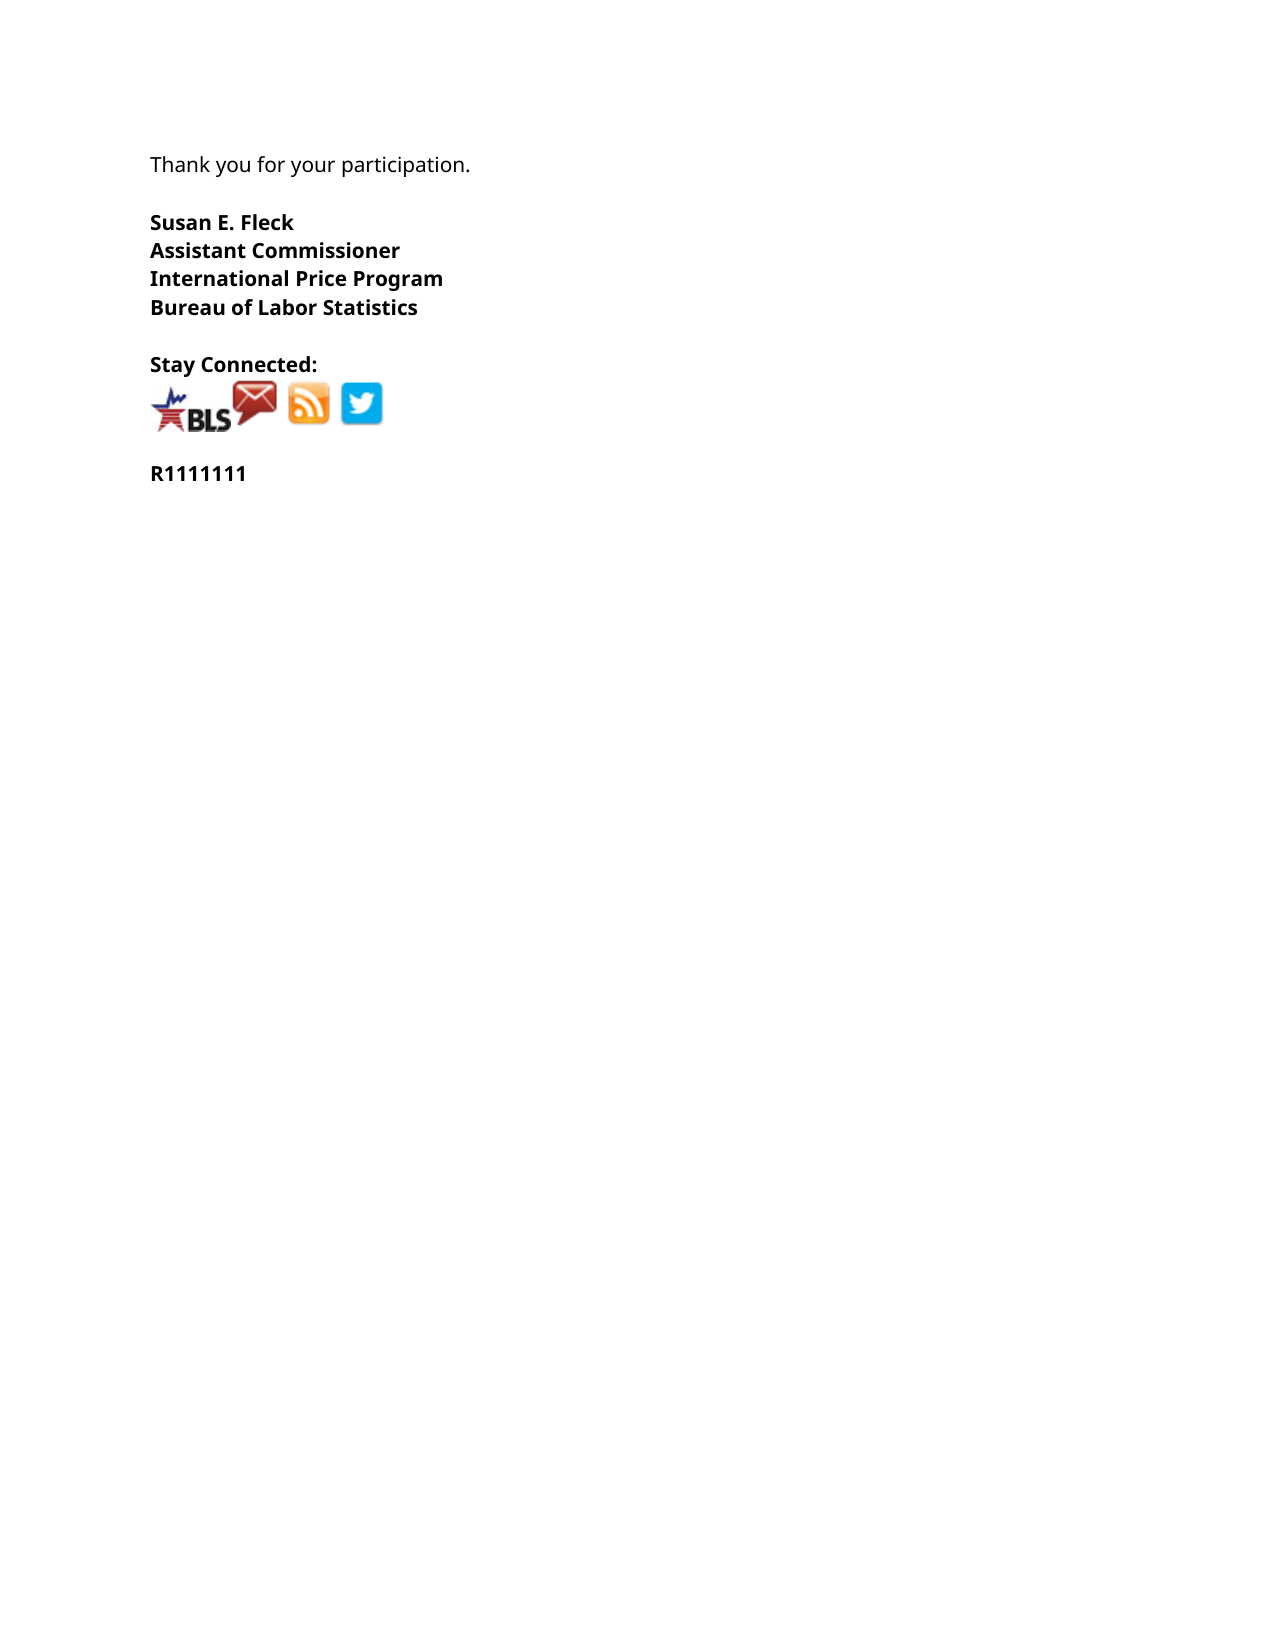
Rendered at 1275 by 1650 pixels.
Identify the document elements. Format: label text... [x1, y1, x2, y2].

picture [150, 378, 392, 432]
text Stay Connected: R1111111 [150, 351, 1125, 488]
text Thank you for your participation. [150, 150, 1125, 178]
text Susan E. Fleck Assistant Commissioner International Price Program Bureau of Labor Statistics [150, 208, 1125, 321]
